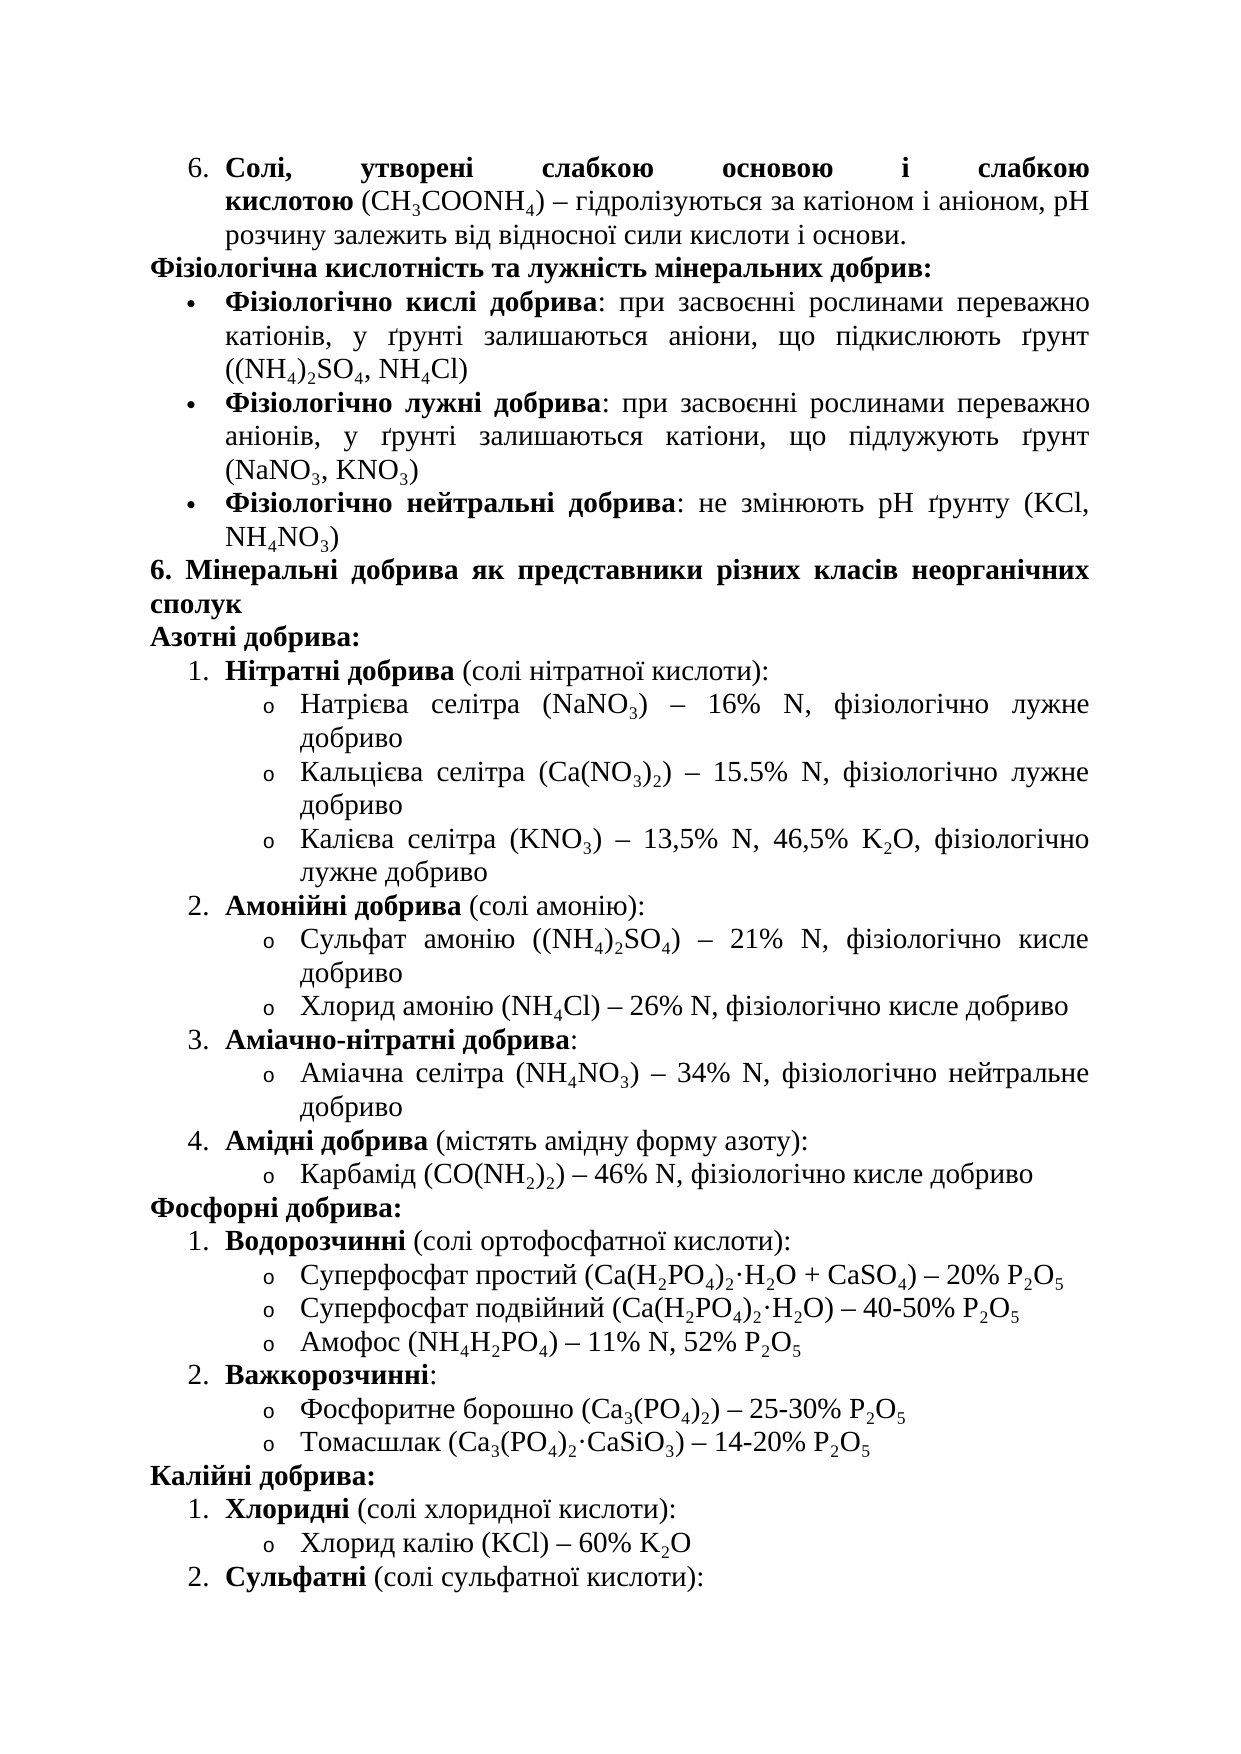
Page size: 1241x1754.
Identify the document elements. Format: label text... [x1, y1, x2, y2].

text Фізіологічна кислотність та лужність мінеральних добрив: [150, 251, 1090, 284]
list Солі, утворені слабкою основою і слабкою кислотою (CH₃COONH₄) – гідролізуються за катіоном і аніоном, pH розчину залежить від відносної сили кислоти і основи. [187, 150, 1090, 251]
list Кальцієва селітра (Ca(NO₃)₂) – 15.5% N, фізіологічно лужне добриво [262, 754, 1090, 821]
text Азотні добрива: [150, 619, 1090, 653]
list Калієва селітра (KNO₃) – 13,5% N, 46,5% K₂O, фізіологічно лужне добриво [262, 821, 1090, 888]
list Аміачно-нітратні добрива: [187, 1022, 1090, 1056]
list Томасшлак (Ca₃(PO₄)₂·CaSiO₃) – 14-20% P₂O₅ [262, 1424, 1090, 1458]
list Сульфатні (солі сульфатної кислоти): [187, 1559, 1090, 1592]
list Суперфосфат подвійний (Ca(H₂PO₄)₂·H₂O) – 40-50% P₂O₅ [262, 1290, 1090, 1324]
list Карбамід (CO(NH₂)₂) – 46% N, фізіологічно кисле добриво [262, 1156, 1090, 1190]
text 6. Мінеральні добрива як представники різних класів неорганічних сполук [150, 552, 1090, 619]
list Суперфосфат простий (Ca(H₂PO₄)₂·H₂O + CaSO₄) – 20% P₂O₅ [262, 1257, 1090, 1290]
list Хлорид амонію (NH₄Cl) – 26% N, фізіологічно кисле добриво [262, 988, 1090, 1022]
text Калійні добрива: [150, 1458, 1090, 1492]
list Водорозчинні (солі ортофосфатної кислоти): [187, 1223, 1090, 1257]
list Амідні добрива (містять амідну форму азоту): [187, 1123, 1090, 1156]
list Фізіологічно лужні добрива: при засвоєнні рослинами переважно аніонів, у ґрунті залишаються катіони, що підлужують ґрунт (NaNO₃, KNO₃) [187, 385, 1090, 485]
text Фосфорні добрива: [150, 1190, 1090, 1223]
list Аміачна селітра (NH₄NO₃) – 34% N, фізіологічно нейтральне добриво [262, 1056, 1090, 1123]
list Амофос (NH₄H₂PO₄) – 11% N, 52% P₂O₅ [262, 1324, 1090, 1357]
list Сульфат амонію ((NH₄)₂SO₄) – 21% N, фізіологічно кисле добриво [262, 921, 1090, 988]
list Натрієва селітра (NaNO₃) – 16% N, фізіологічно лужне добриво [262, 687, 1090, 754]
list Хлорид калію (KCl) – 60% K₂O [262, 1525, 1090, 1559]
list Нітратні добрива (солі нітратної кислоти): [187, 653, 1090, 687]
list Фізіологічно кислі добрива: при засвоєнні рослинами переважно катіонів, у ґрунті залишаються аніони, що підкислюють ґрунт ((NH₄)₂SO₄, NH₄Cl) [187, 284, 1090, 385]
list Хлоридні (солі хлоридної кислоти): [187, 1492, 1090, 1525]
list Фосфоритне борошно (Ca₃(PO₄)₂) – 25-30% P₂O₅ [262, 1391, 1090, 1424]
list Фізіологічно нейтральні добрива: не змінюють pH ґрунту (KCl, NH₄NO₃) [187, 485, 1090, 552]
list Амонійні добрива (солі амонію): [187, 888, 1090, 921]
list Важкорозчинні: [187, 1357, 1090, 1391]
